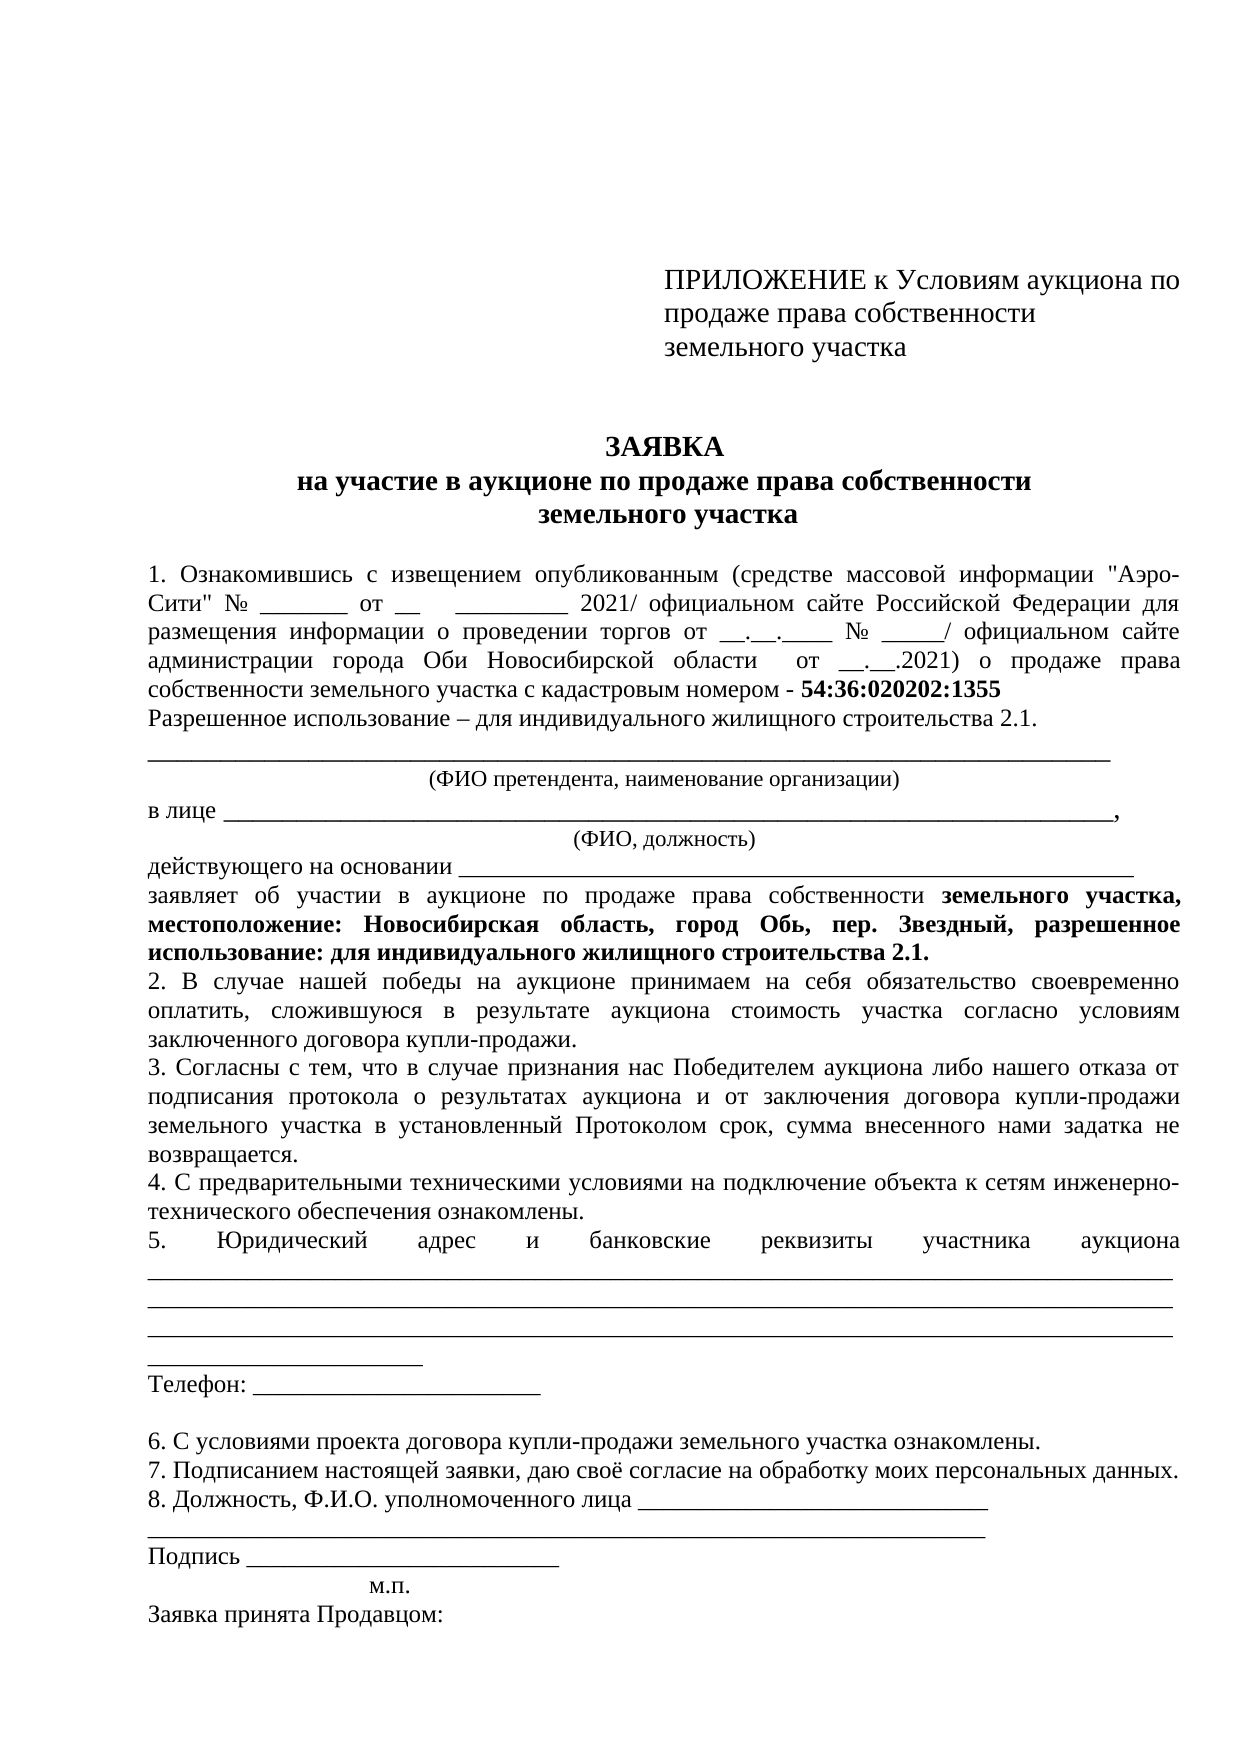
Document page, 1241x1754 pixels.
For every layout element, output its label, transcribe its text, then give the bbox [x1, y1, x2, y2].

text Телефон: _______________________ [148, 1369, 1181, 1397]
text на участие в аукционе по продаже права собственности [148, 463, 1181, 497]
text заявляет об участии в аукционе по продаже права собственности земельного участка, местоположение: Новосибирская область, город Обь, пер. Звездный, разрешенное использование: для индивидуального жилищного строительства 2.1. [148, 880, 1181, 966]
text действующего на основании ______________________________________________________ [148, 851, 1181, 880]
text 2. В случае нашей победы на аукционе принимаем на себя обязательство своевременно оплатить, сложившуюся в результате аукциона стоимость участка согласно условиям заключенного договора купли-продажи. [148, 966, 1181, 1052]
text 3. Согласны с тем, что в случае признания нас Победителем аукциона либо нашего отказа от подписания протокола о результатах аукциона и от заключения договора купли-продажи земельного участка в установленный Протоколом срок, сумма внесенного нами задатка не возвращается. [148, 1052, 1181, 1167]
text земельного участка [148, 497, 1181, 530]
text 8. Должность, Ф.И.О. уполномоченного лица ____________________________ [148, 1484, 1181, 1512]
text в лице _____________________________________________________________, [148, 791, 1181, 825]
text ___________________________________________________________________ [148, 1512, 1181, 1541]
text Подпись _________________________ [148, 1541, 1181, 1570]
text ПРИЛОЖЕНИЕ к Условиям аукциона по продаже права собственности земельного участка [664, 262, 1181, 362]
text 7. Подписанием настоящей заявки, даю своё согласие на обработку моих персональных данных. [148, 1455, 1181, 1484]
text ЗАЯВКА [148, 429, 1181, 463]
text (ФИО, должность) [148, 825, 1181, 851]
text 4. С предварительными техническими условиями на подключение объекта к сетям инженерно-технического обеспечения ознакомлены. [148, 1167, 1181, 1225]
text (ФИО претендента, наименование организации) [148, 765, 1181, 791]
text 6. С условиями проекта договора купли-продажи земельного участка ознакомлены. [148, 1426, 1181, 1455]
text м.п. [295, 1570, 1181, 1599]
text Разрешенное использование – для индивидуального жилищного строительства 2.1. __________________________________________________________________ [148, 703, 1181, 765]
text 1. Ознакомившись с извещением опубликованным (средстве массовой информации "Аэро-Сити" № _______ от __ _________ 2021/ официальном сайте Российской Федерации для размещения информации о проведении торгов от __.__.____ № _____/ официальном сайте администрации города Оби Новосибирской области от __.__.2021) о продаже права собственности земельного участка с кадастровым номером - 54:36:020202:1355 [148, 559, 1181, 703]
text 5. Юридический адрес и банковские реквизиты участника аукциона ____________________________________________________________________________________________________________________________________________________________________________________________________________________________________________________________________________ [148, 1225, 1181, 1369]
text Заявка принята Продавцом: [148, 1599, 1181, 1627]
